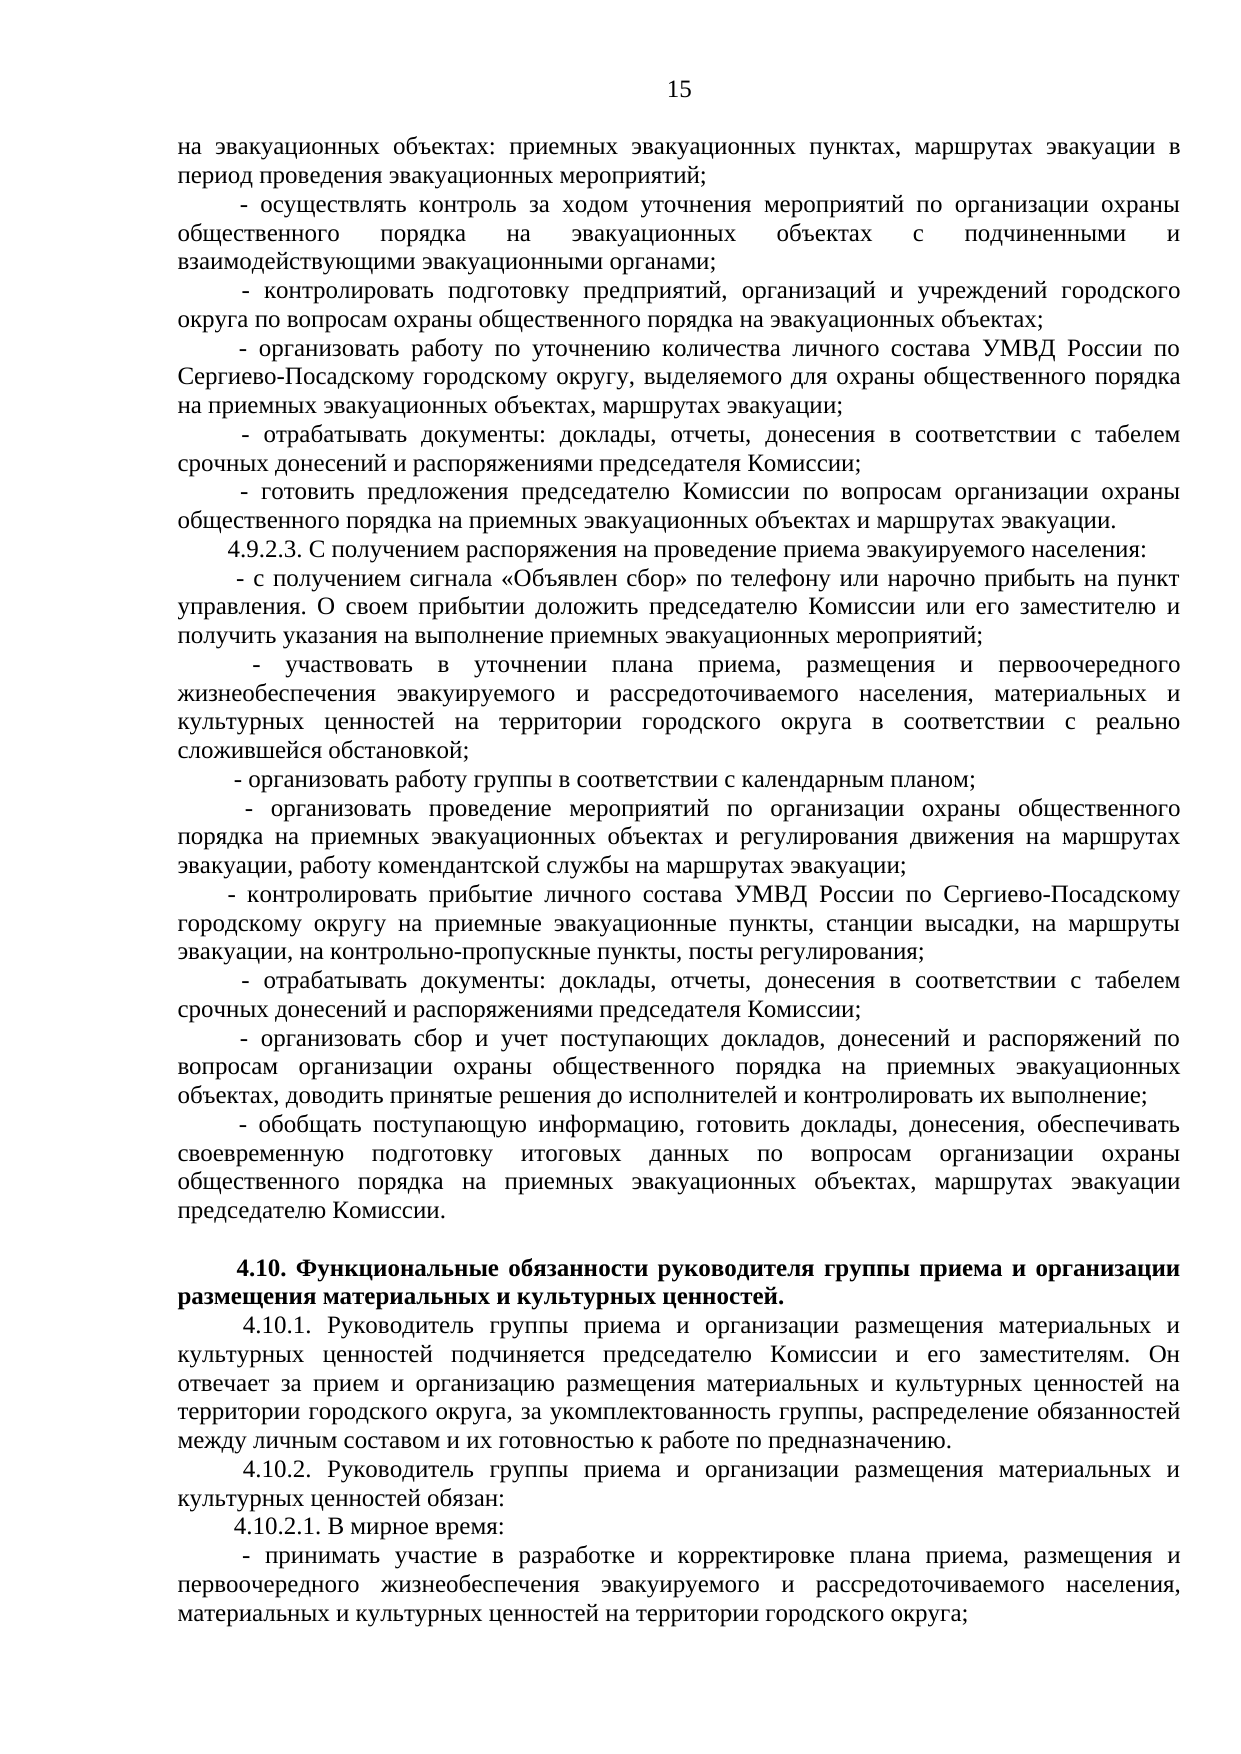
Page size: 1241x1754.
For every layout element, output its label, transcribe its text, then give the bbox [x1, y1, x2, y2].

text - отрабатывать документы: доклады, отчеты, донесения в соответствии с табелем срочных донесений и распоряжениями председателя Комиссии; [177, 965, 1181, 1023]
text 4.10.1. Руководитель группы приема и организации размещения материальных и культурных ценностей подчиняется председателю Комиссии и его заместителям. Он отвечает за прием и организацию размещения материальных и культурных ценностей на территории городского округа, за укомплектованность группы, распределение обязанностей между личным составом и их готовностью к работе по предназначению. [177, 1310, 1181, 1454]
text 4.10.2.1. В мирное время: [177, 1511, 1181, 1540]
text 4.9.2.3. С получением распоряжения на проведение приема эвакуируемого населения: [177, 534, 1181, 563]
text - отрабатывать документы: доклады, отчеты, донесения в соответствии с табелем срочных донесений и распоряжениями председателя Комиссии; [177, 419, 1181, 476]
text 4.10.2. Руководитель группы приема и организации размещения материальных и культурных ценностей обязан: [177, 1454, 1181, 1511]
text - организовать проведение мероприятий по организации охраны общественного порядка на приемных эвакуационных объектах и регулирования движения на маршрутах эвакуации, работу комендантской службы на маршрутах эвакуации; [177, 793, 1181, 879]
text - осуществлять контроль за ходом уточнения мероприятий по организации охраны общественного порядка на эвакуационных объектах с подчиненными и взаимодействующими эвакуационными органами; [177, 189, 1181, 275]
text - принимать участие в разработке и корректировке плана приема, размещения и первоочередного жизнеобеспечения эвакуируемого и рассредоточиваемого населения, материальных и культурных ценностей на территории городского округа; [177, 1540, 1181, 1626]
text - контролировать прибытие личного состава УМВД России по Сергиево-Посадскому городскому округу на приемные эвакуационные пункты, станции высадки, на маршруты эвакуации, на контрольно-пропускные пункты, посты регулирования; [177, 879, 1181, 965]
text - контролировать подготовку предприятий, организаций и учреждений городского округа по вопросам охраны общественного порядка на эвакуационных объектах; [177, 275, 1181, 333]
text - организовать сбор и учет поступающих докладов, донесений и распоряжений по вопросам организации охраны общественного порядка на приемных эвакуационных объектах, доводить принятые решения до исполнителей и контролировать их выполнение; [177, 1023, 1181, 1109]
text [177, 131, 1181, 189]
text - участвовать в уточнении плана приема, размещения и первоочередного жизнеобеспечения эвакуируемого и рассредоточиваемого населения, материальных и культурных ценностей на территории городского округа в соответствии с реально сложившейся обстановкой; [177, 649, 1181, 764]
text - обобщать поступающую информацию, готовить доклады, донесения, обеспечивать своевременную подготовку итоговых данных по вопросам организации охраны общественного порядка на приемных эвакуационных объектах, маршрутах эвакуации председателю Комиссии. [177, 1109, 1181, 1224]
text - с получением сигнала «Объявлен сбор» по телефону или нарочно прибыть на пункт управления. О своем прибытии доложить председателю Комиссии или его заместителю и получить указания на выполнение приемных эвакуационных мероприятий; [177, 563, 1181, 649]
text - организовать работу по уточнению количества личного состава УМВД России по Сергиево-Посадскому городскому округу, выделяемого для охраны общественного порядка на приемных эвакуационных объектах, маршрутах эвакуации; [177, 333, 1181, 419]
text 4.10. Функциональные обязанности руководителя группы приема и организации размещения материальных и культурных ценностей. [177, 1253, 1181, 1310]
text - организовать работу группы в соответствии с календарным планом; [177, 764, 1181, 793]
text - готовить предложения председателю Комиссии по вопросам организации охраны общественного порядка на приемных эвакуационных объектах и маршрутах эвакуации. [177, 476, 1181, 534]
